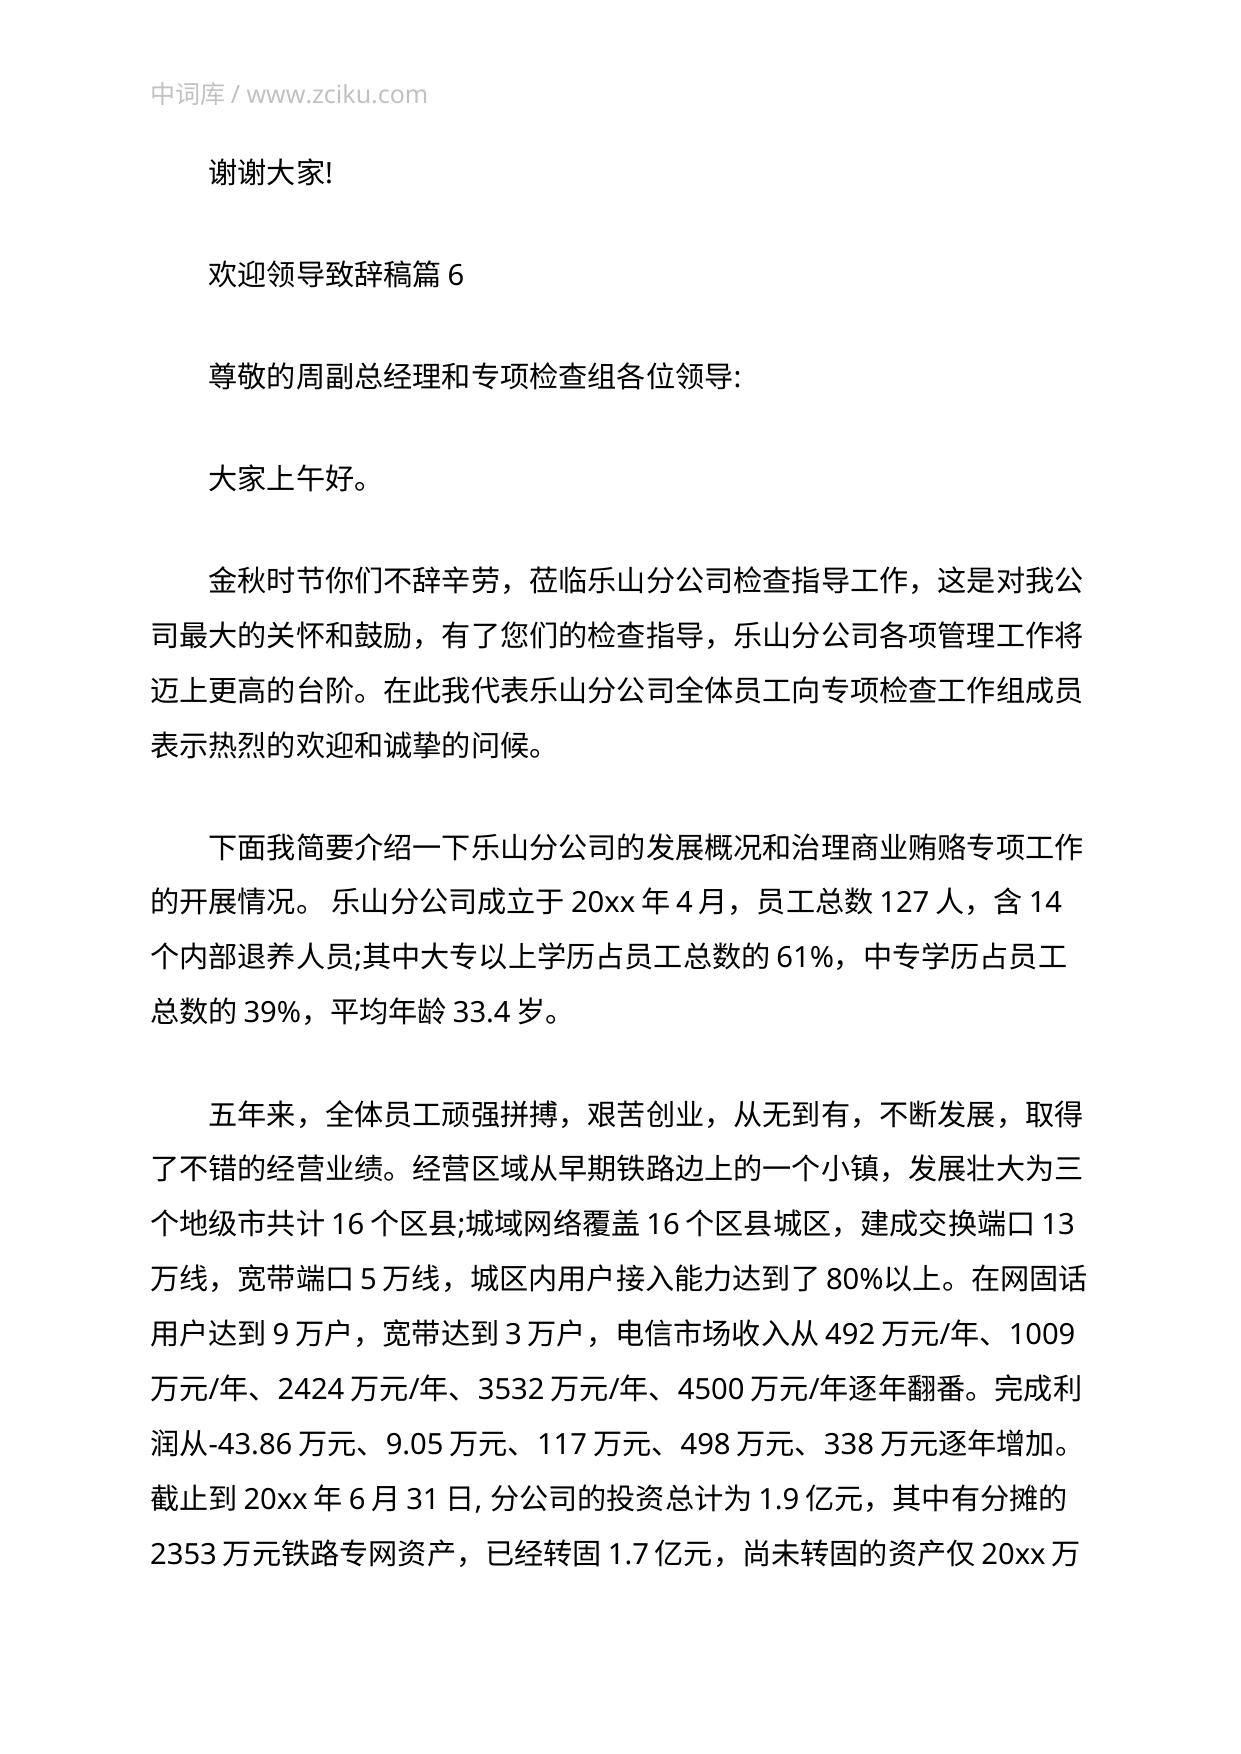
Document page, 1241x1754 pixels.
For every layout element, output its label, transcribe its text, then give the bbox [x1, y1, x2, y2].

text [150, 1091, 1090, 1573]
text 欢迎领导致辞稿篇6 [150, 252, 1090, 294]
text 金秋时节你们不辞辛劳，莅临乐山分公司检查指导工作，这是对我公司最大的关怀和鼓励，有了您们的检查指导，乐山分公司各项管理工作将迈上更高的台阶。在此我代表乐山分公司全体员工向专项检查工作组成员表示热烈的欢迎和诚挚的问候。 [150, 558, 1090, 765]
text 谢谢大家! [150, 150, 1090, 192]
text 尊敬的周副总经理和专项检查组各位领导: [150, 354, 1090, 396]
text 大家上午好。 [150, 456, 1090, 498]
text 下面我简要介绍一下乐山分公司的发展概况和治理商业贿赂专项工作的开展情况。 乐山分公司成立于20xx年4月，员工总数127人，含14个内部退养人员;其中大专以上学历占员工总数的61%，中专学历占员工总数的39%，平均年龄33.4岁。 [150, 824, 1090, 1031]
